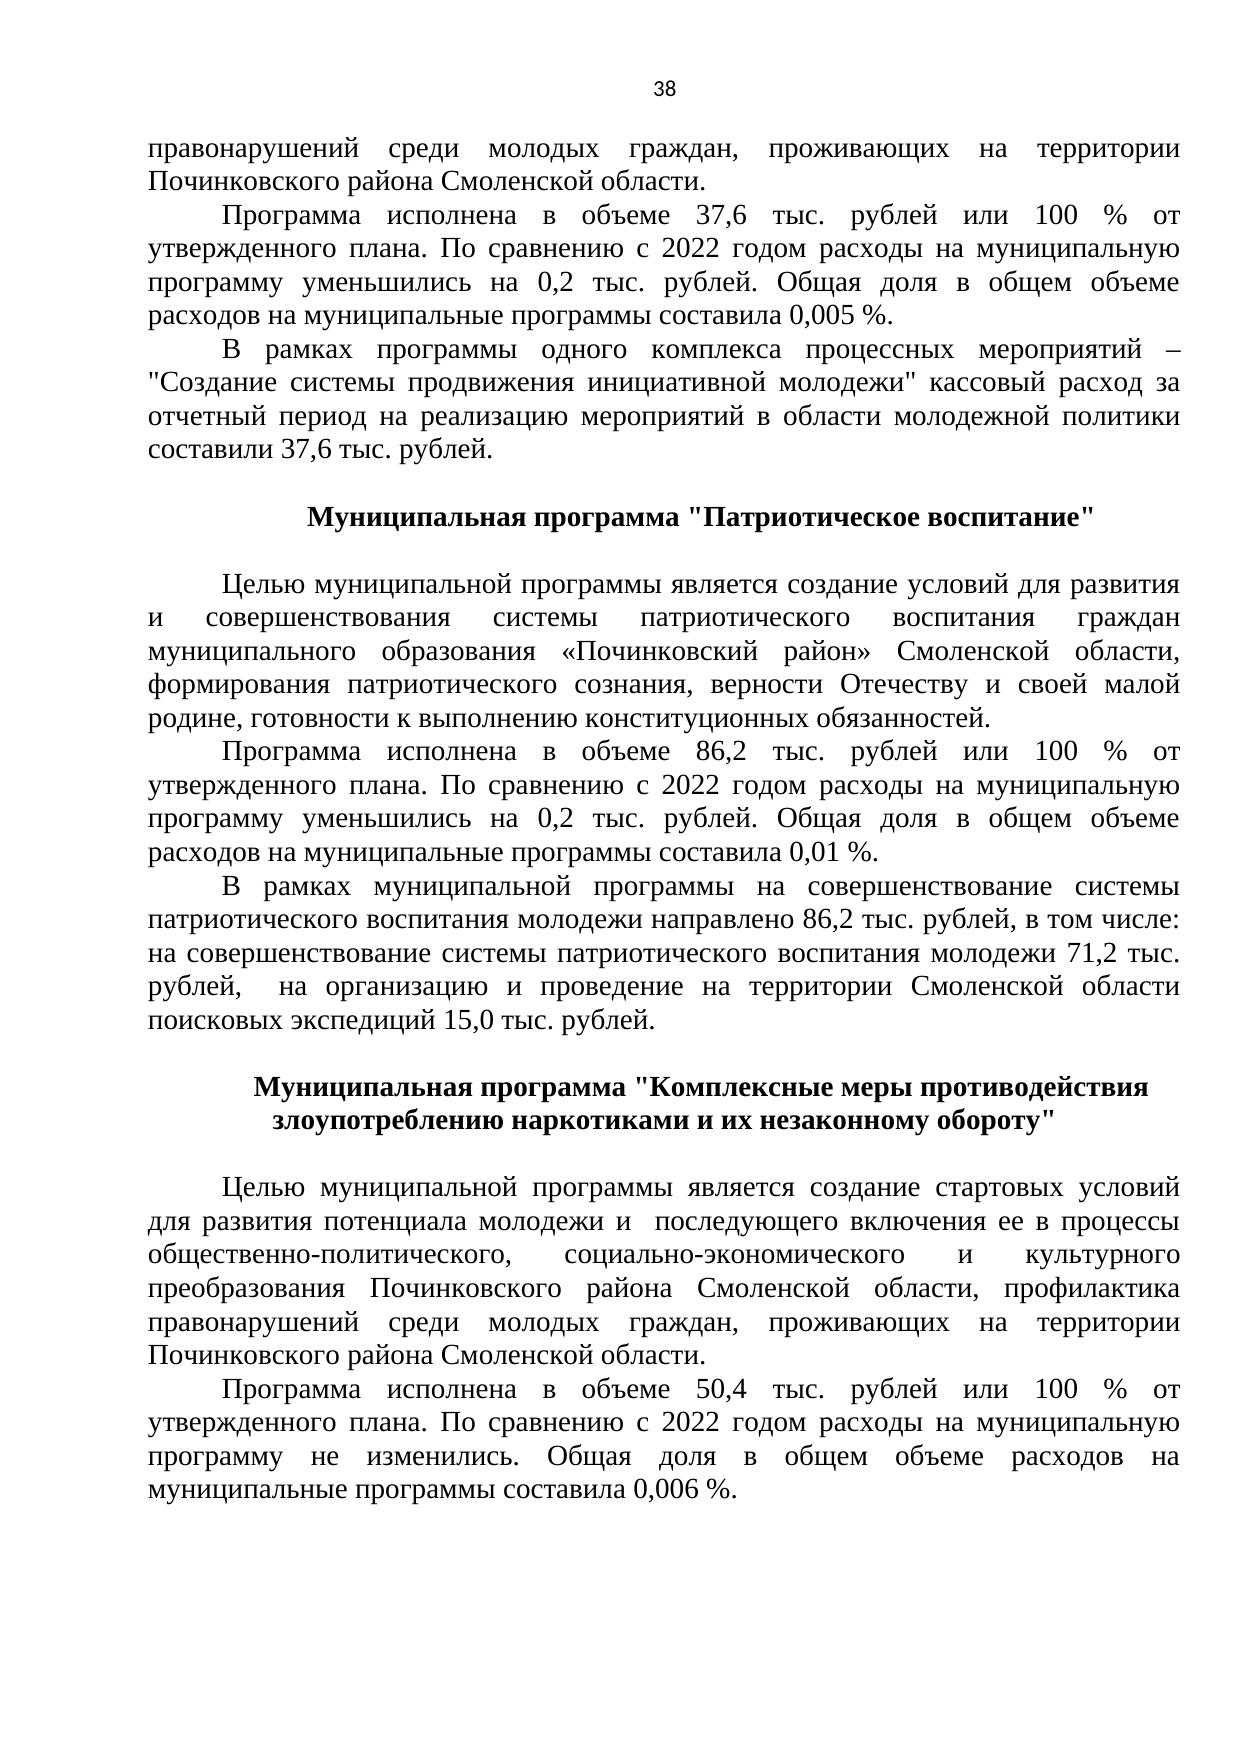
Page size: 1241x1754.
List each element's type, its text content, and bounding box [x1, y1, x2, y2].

text В рамках программы одного комплекса процессных мероприятий – "Создание системы продвижения инициативной молодежи" кассовый расход за отчетный период на реализацию мероприятий в области молодежной политики составили 37,6 тыс. рублей. [148, 331, 1181, 465]
text Муниципальная программа "Комплексные меры противодействия злоупотреблению наркотиками и их незаконному обороту" [148, 1069, 1181, 1136]
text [148, 130, 1181, 197]
text Муниципальная программа "Патриотическое воспитание" [148, 499, 1181, 532]
text В рамках муниципальной программы на совершенствование системы патриотического воспитания молодежи направлено 86,2 тыс. рублей, в том числе: на совершенствование системы патриотического воспитания молодежи 71,2 тыс. рублей, на организацию и проведение на территории Смоленской области поисковых экспедиций 15,0 тыс. рублей. [148, 868, 1181, 1035]
text Программа исполнена в объеме 37,6 тыс. рублей или 100 % от утвержденного плана. По сравнению с 2022 годом расходы на муниципальную программу уменьшились на 0,2 тыс. рублей. Общая доля в общем объеме расходов на муниципальные программы составила 0,005 %. [148, 197, 1181, 331]
text Программа исполнена в объеме 86,2 тыс. рублей или 100 % от утвержденного плана. По сравнению с 2022 годом расходы на муниципальную программу уменьшились на 0,2 тыс. рублей. Общая доля в общем объеме расходов на муниципальные программы составила 0,01 %. [148, 733, 1181, 868]
text Целью муниципальной программы является создание условий для развития и совершенствования системы патриотического воспитания граждан муниципального образования «Починковский район» Смоленской области, формирования патриотического сознания, верности Отечеству и своей малой родине, готовности к выполнению конституционных обязанностей. [148, 566, 1181, 733]
text Программа исполнена в объеме 50,4 тыс. рублей или 100 % от утвержденного плана. По сравнению с 2022 годом расходы на муниципальную программу не изменились. Общая доля в общем объеме расходов на муниципальные программы составила 0,006 %. [148, 1371, 1181, 1505]
